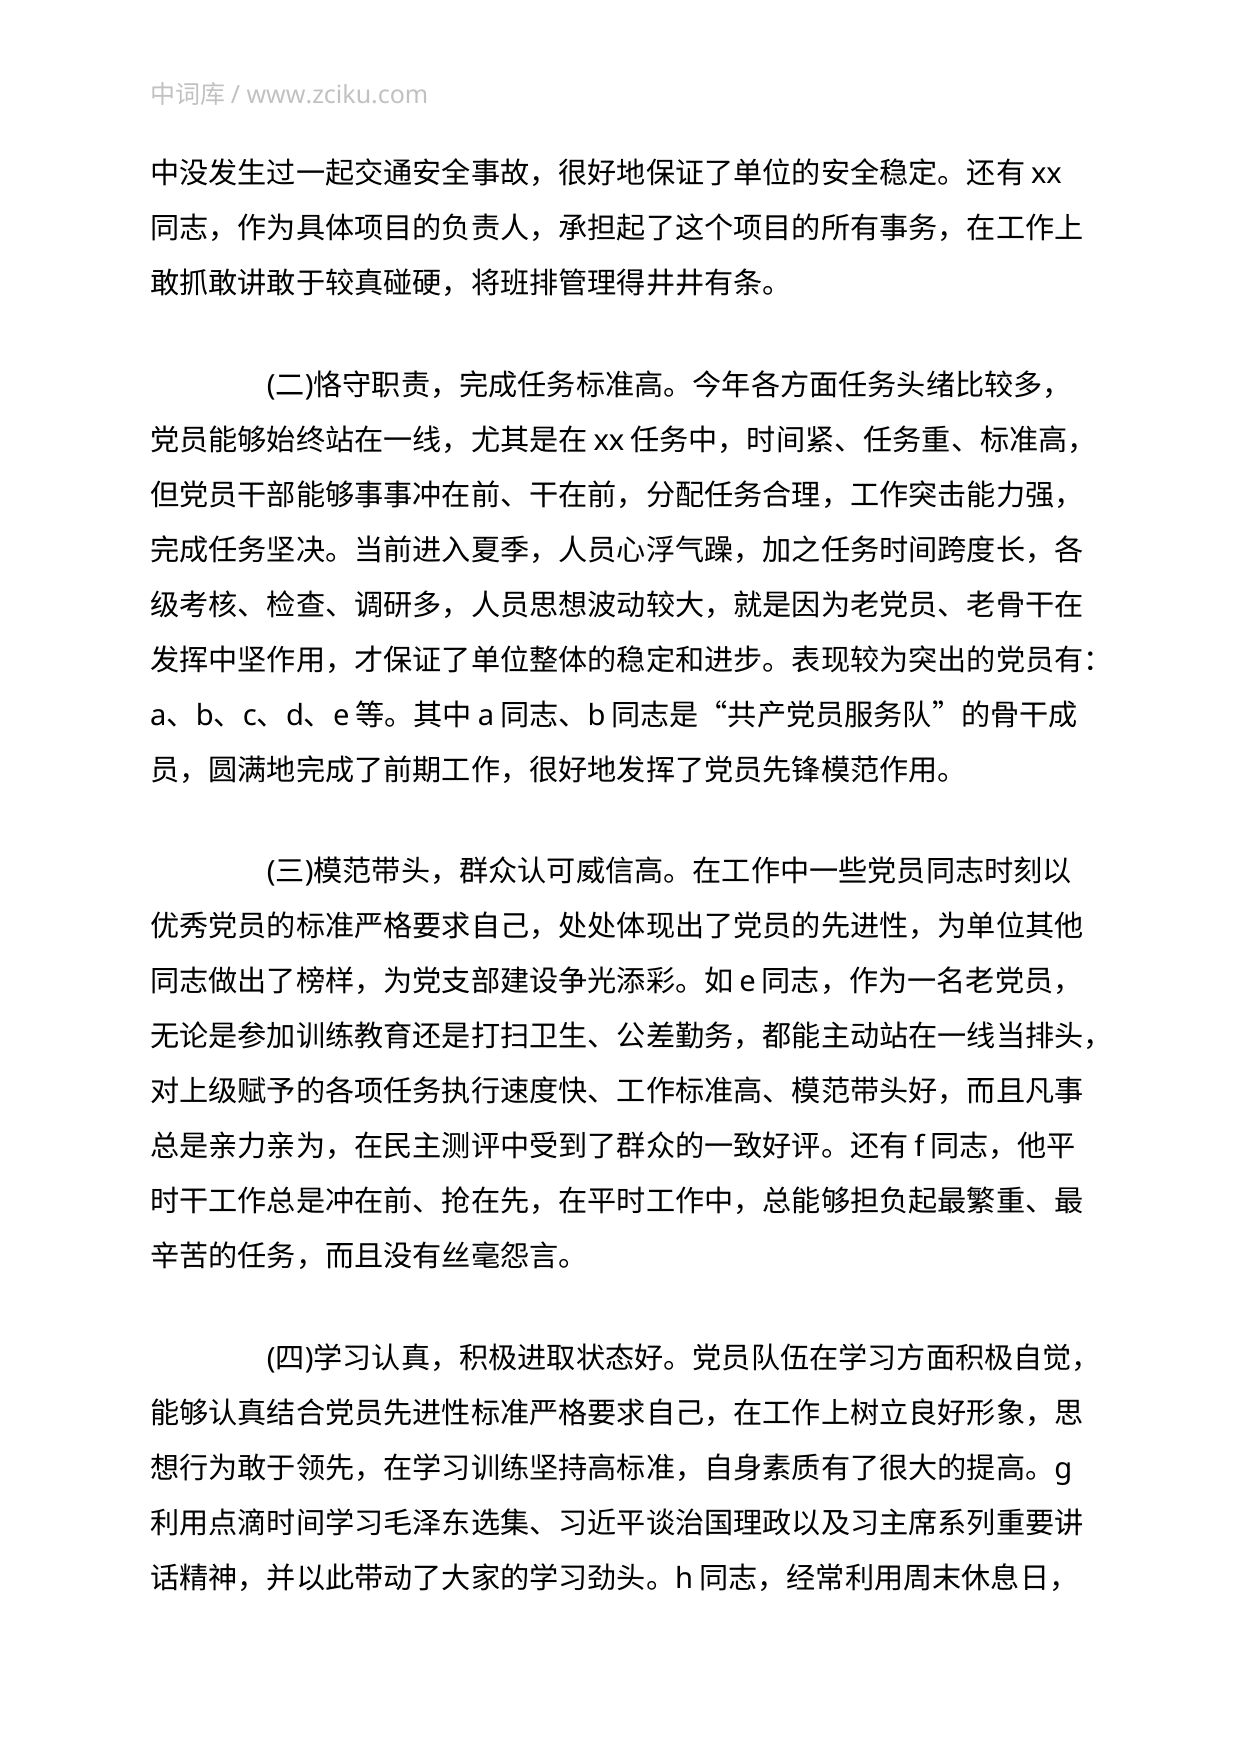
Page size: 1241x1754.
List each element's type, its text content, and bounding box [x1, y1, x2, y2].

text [150, 1334, 1090, 1597]
text (二)恪守职责，完成任务标准高。今年各方面任务头绪比较多，党员能够始终站在一线，尤其是在xx任务中，时间紧、任务重、标准高，但党员干部能够事事冲在前、干在前，分配任务合理，工作突击能力强，完成任务坚决。当前进入夏季，人员心浮气躁，加之任务时间跨度长，各级考核、检查、调研多，人员思想波动较大，就是因为老党员、老骨干在发挥中坚作用，才保证了单位整体的稳定和进步。表现较为突出的党员有：a、b、c、d、e等。其中a同志、b同志是“共产党员服务队”的骨干成员，圆满地完成了前期工作，很好地发挥了党员先锋模范作用。 [150, 362, 1090, 788]
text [150, 150, 1090, 302]
text (三)模范带头，群众认可威信高。在工作中一些党员同志时刻以优秀党员的标准严格要求自己，处处体现出了党员的先进性，为单位其他同志做出了榜样，为党支部建设争光添彩。如e同志，作为一名老党员，无论是参加训练教育还是打扫卫生、公差勤务，都能主动站在一线当排头，对上级赋予的各项任务执行速度快、工作标准高、模范带头好，而且凡事总是亲力亲为，在民主测评中受到了群众的一致好评。还有f同志，他平时干工作总是冲在前、抢在先，在平时工作中，总能够担负起最繁重、最辛苦的任务，而且没有丝毫怨言。 [150, 848, 1090, 1275]
